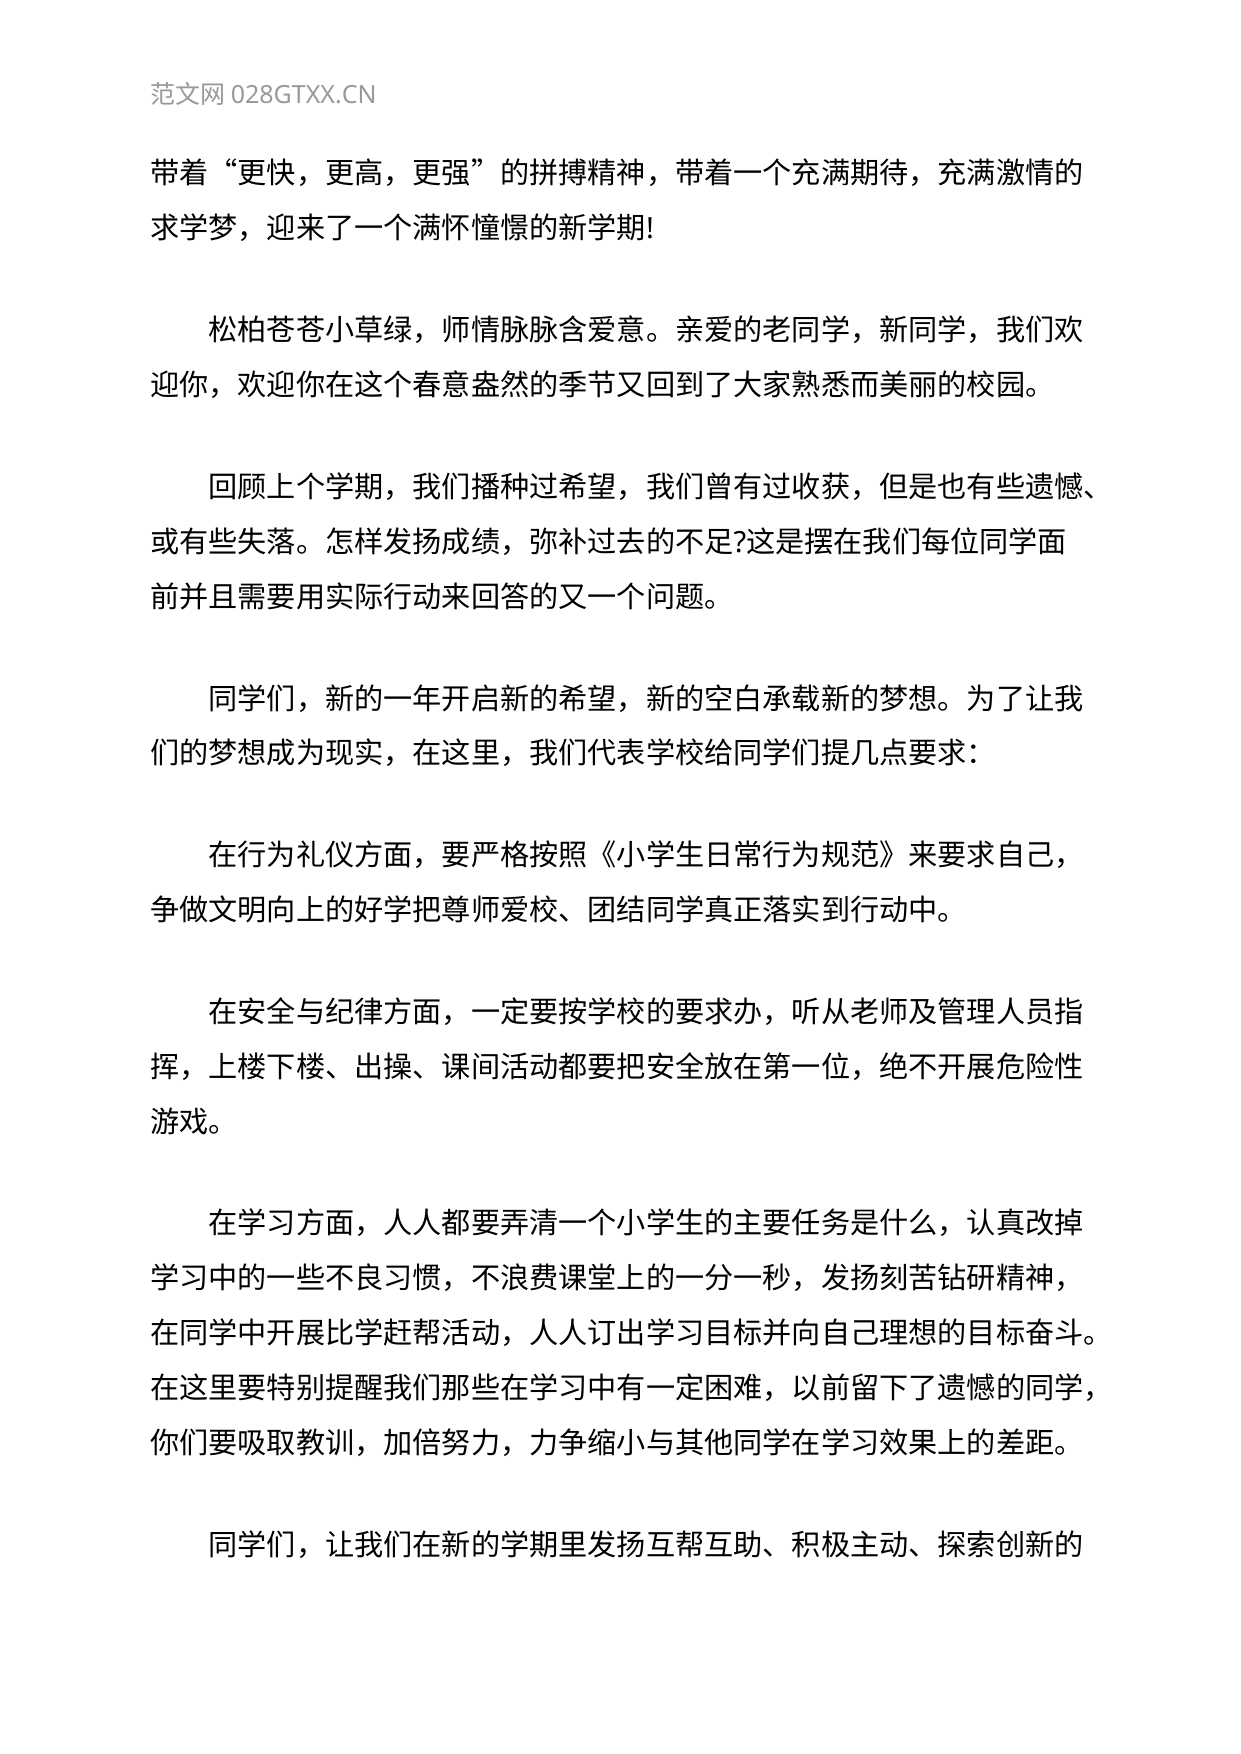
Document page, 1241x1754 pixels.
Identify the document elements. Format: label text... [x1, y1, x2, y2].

text 在安全与纪律方面，一定要按学校的要求办，听从老师及管理人员指挥，上楼下楼、出操、课间活动都要把安全放在第一位，绝不开展危险性游戏。 [150, 988, 1090, 1141]
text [150, 1521, 1090, 1564]
text 回顾上个学期，我们播种过希望，我们曾有过收获，但是也有些遗憾、或有些失落。怎样发扬成绩，弥补过去的不足?这是摆在我们每位同学面前并且需要用实际行动来回答的又一个问题。 [150, 463, 1090, 616]
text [150, 150, 1090, 247]
text 同学们，新的一年开启新的希望，新的空白承载新的梦想。为了让我们的梦想成为现实，在这里，我们代表学校给同学们提几点要求： [150, 675, 1090, 772]
text 在学习方面，人人都要弄清一个小学生的主要任务是什么，认真改掉学习中的一些不良习惯，不浪费课堂上的一分一秒，发扬刻苦钻研精神，在同学中开展比学赶帮活动，人人订出学习目标并向自己理想的目标奋斗。在这里要特别提醒我们那些在学习中有一定困难，以前留下了遗憾的同学，你们要吸取教训，加倍努力，力争缩小与其他同学在学习效果上的差距。 [150, 1200, 1090, 1462]
text 在行为礼仪方面，要严格按照《小学生日常行为规范》来要求自己，争做文明向上的好学把尊师爱校、团结同学真正落实到行动中。 [150, 832, 1090, 929]
text 松柏苍苍小草绿，师情脉脉含爱意。亲爱的老同学，新同学，我们欢迎你，欢迎你在这个春意盎然的季节又回到了大家熟悉而美丽的校园。 [150, 307, 1090, 404]
